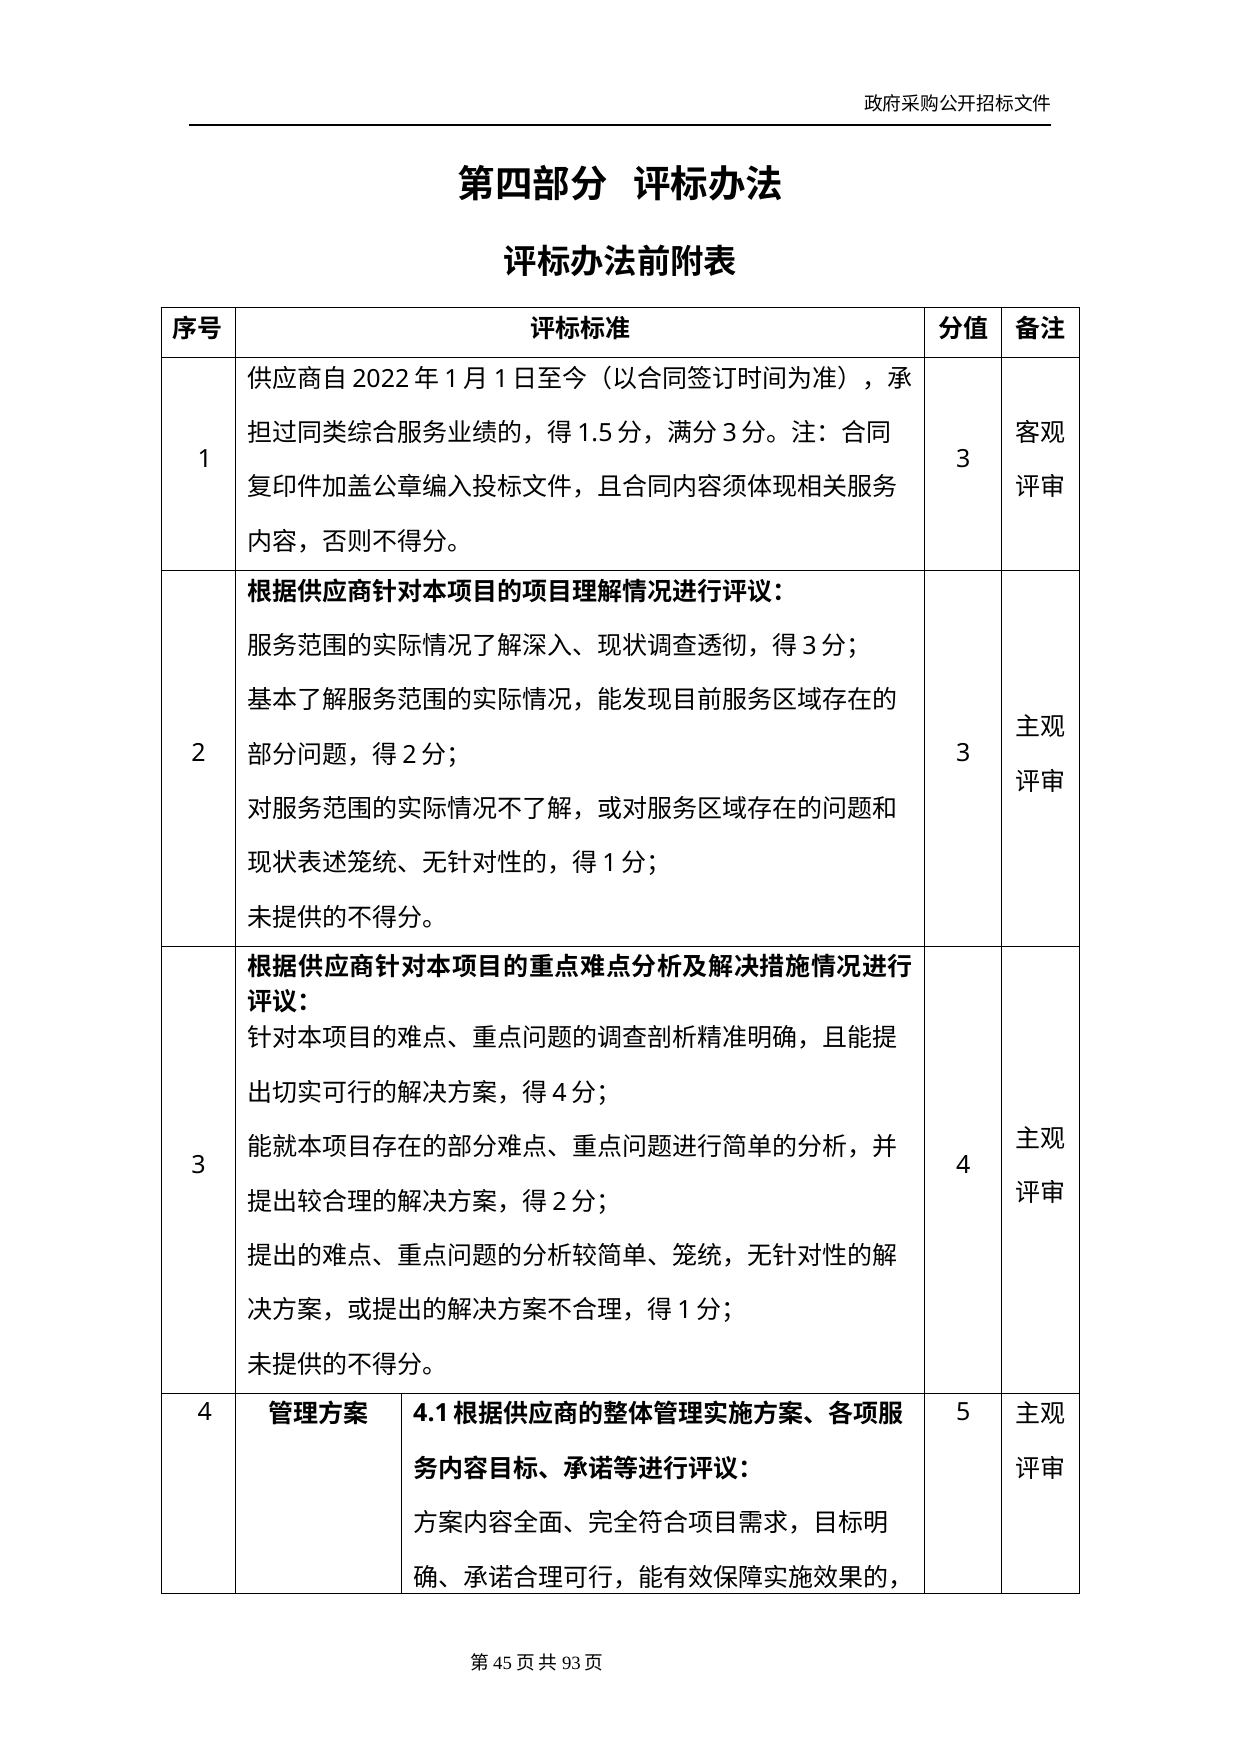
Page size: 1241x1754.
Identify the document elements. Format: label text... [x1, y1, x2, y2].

table_cell 3 [925, 358, 1001, 570]
table_cell 根据供应商针对本项目的重点难点分析及解决措施情况进行评议： 针对本项目的难点、重点问题的调查剖析精准明确，且能提出切实可行的解决方案，得4分； 能就本项目存在的部分难点、重点问题进行简单的分析，并提出较合理的解决方案，得2分； 提出的难点、重点问题的分析较简单、笼统，无针对性的解决方案，或提出的解决方案不合理，得1分； 未提供的不得分。 [236, 947, 924, 1393]
table_cell 管理方案 [236, 1394, 401, 1593]
table_cell 1 [162, 358, 235, 570]
table_cell 供应商自2022年1月1日至今（以合同签订时间为准），承担过同类综合服务业绩的，得1.5分，满分3分。注：合同复印件加盖公章编入投标文件，且合同内容须体现相关服务内容，否则不得分。 [236, 358, 924, 570]
table_cell 3 [162, 947, 235, 1393]
table_cell 4 [925, 947, 1001, 1393]
text 评标办法前附表 [189, 235, 1051, 283]
table_cell 根据供应商针对本项目的项目理解情况进行评议： 服务范围的实际情况了解深入、现状调查透彻，得3分； 基本了解服务范围的实际情况，能发现目前服务区域存在的部分问题，得2分； 对服务范围的实际情况不了解，或对服务区域存在的问题和现状表述笼统、无针对性的，得1分； 未提供的不得分。 [236, 571, 924, 946]
table_header 备注 [1002, 308, 1079, 357]
table_cell 主观评审 [1002, 947, 1079, 1393]
table_cell 客观评审 [1002, 358, 1079, 570]
table_cell 3 [925, 571, 1001, 946]
table_header 分值 [925, 308, 1001, 357]
table_header 序号 [162, 308, 235, 357]
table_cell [402, 1394, 924, 1593]
table_cell 主观评审 [1002, 1394, 1079, 1593]
table_cell 4 [162, 1394, 235, 1593]
table_header 评标标准 [236, 308, 924, 357]
text 第四部分 评标办法 [189, 153, 1051, 208]
table_cell 主观评审 [1002, 571, 1079, 946]
table_cell 2 [162, 571, 235, 946]
table_cell 5 [925, 1394, 1001, 1593]
